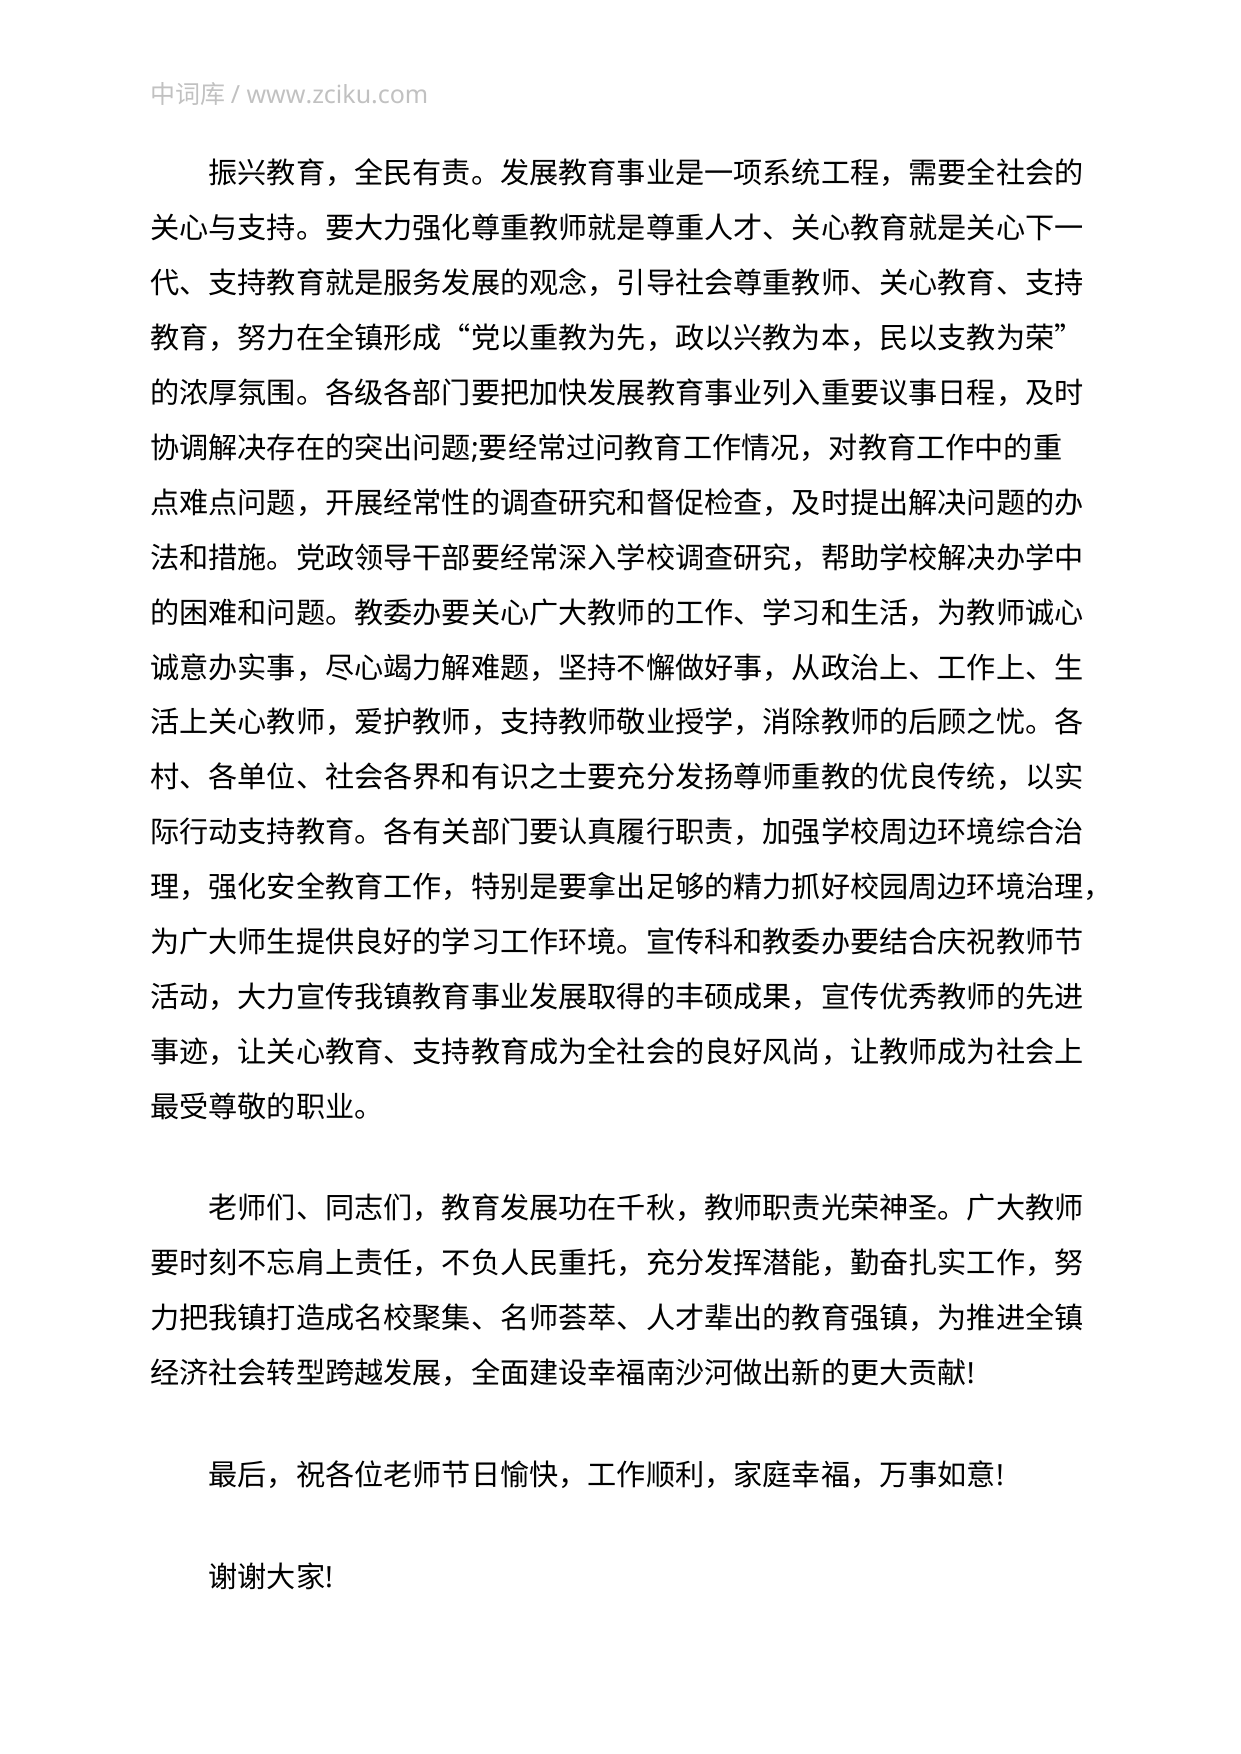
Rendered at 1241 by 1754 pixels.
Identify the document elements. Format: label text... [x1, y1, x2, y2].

text 振兴教育，全民有责。发展教育事业是一项系统工程，需要全社会的关心与支持。要大力强化尊重教师就是尊重人才、关心教育就是关心下一代、支持教育就是服务发展的观念，引导社会尊重教师、关心教育、支持教育，努力在全镇形成“党以重教为先，政以兴教为本，民以支教为荣”的浓厚氛围。各级各部门要把加快发展教育事业列入重要议事日程，及时协调解决存在的突出问题;要经常过问教育工作情况，对教育工作中的重点难点问题，开展经常性的调查研究和督促检查，及时提出解决问题的办法和措施。党政领导干部要经常深入学校调查研究，帮助学校解决办学中的困难和问题。教委办要关心广大教师的工作、学习和生活，为教师诚心诚意办实事，尽心竭力解难题，坚持不懈做好事，从政治上、工作上、生活上关心教师，爱护教师，支持教师敬业授学，消除教师的后顾之忧。各村、各单位、社会各界和有识之士要充分发扬尊师重教的优良传统，以实际行动支持教育。各有关部门要认真履行职责，加强学校周边环境综合治理，强化安全教育工作，特别是要拿出足够的精力抓好校园周边环境治理，为广大师生提供良好的学习工作环境。宣传科和教委办要结合庆祝教师节活动，大力宣传我镇教育事业发展取得的丰硕成果，宣传优秀教师的先进事迹，让关心教育、支持教育成为全社会的良好风尚，让教师成为社会上最受尊敬的职业。 [150, 150, 1090, 1126]
text 最后，祝各位老师节日愉快，工作顺利，家庭幸福，万事如意! [150, 1452, 1090, 1494]
text 谢谢大家! [150, 1554, 1090, 1596]
text 老师们、同志们，教育发展功在千秋，教师职责光荣神圣。广大教师要时刻不忘肩上责任，不负人民重托，充分发挥潜能，勤奋扎实工作，努力把我镇打造成名校聚集、名师荟萃、人才辈出的教育强镇，为推进全镇经济社会转型跨越发展，全面建设幸福南沙河做出新的更大贡献! [150, 1185, 1090, 1392]
